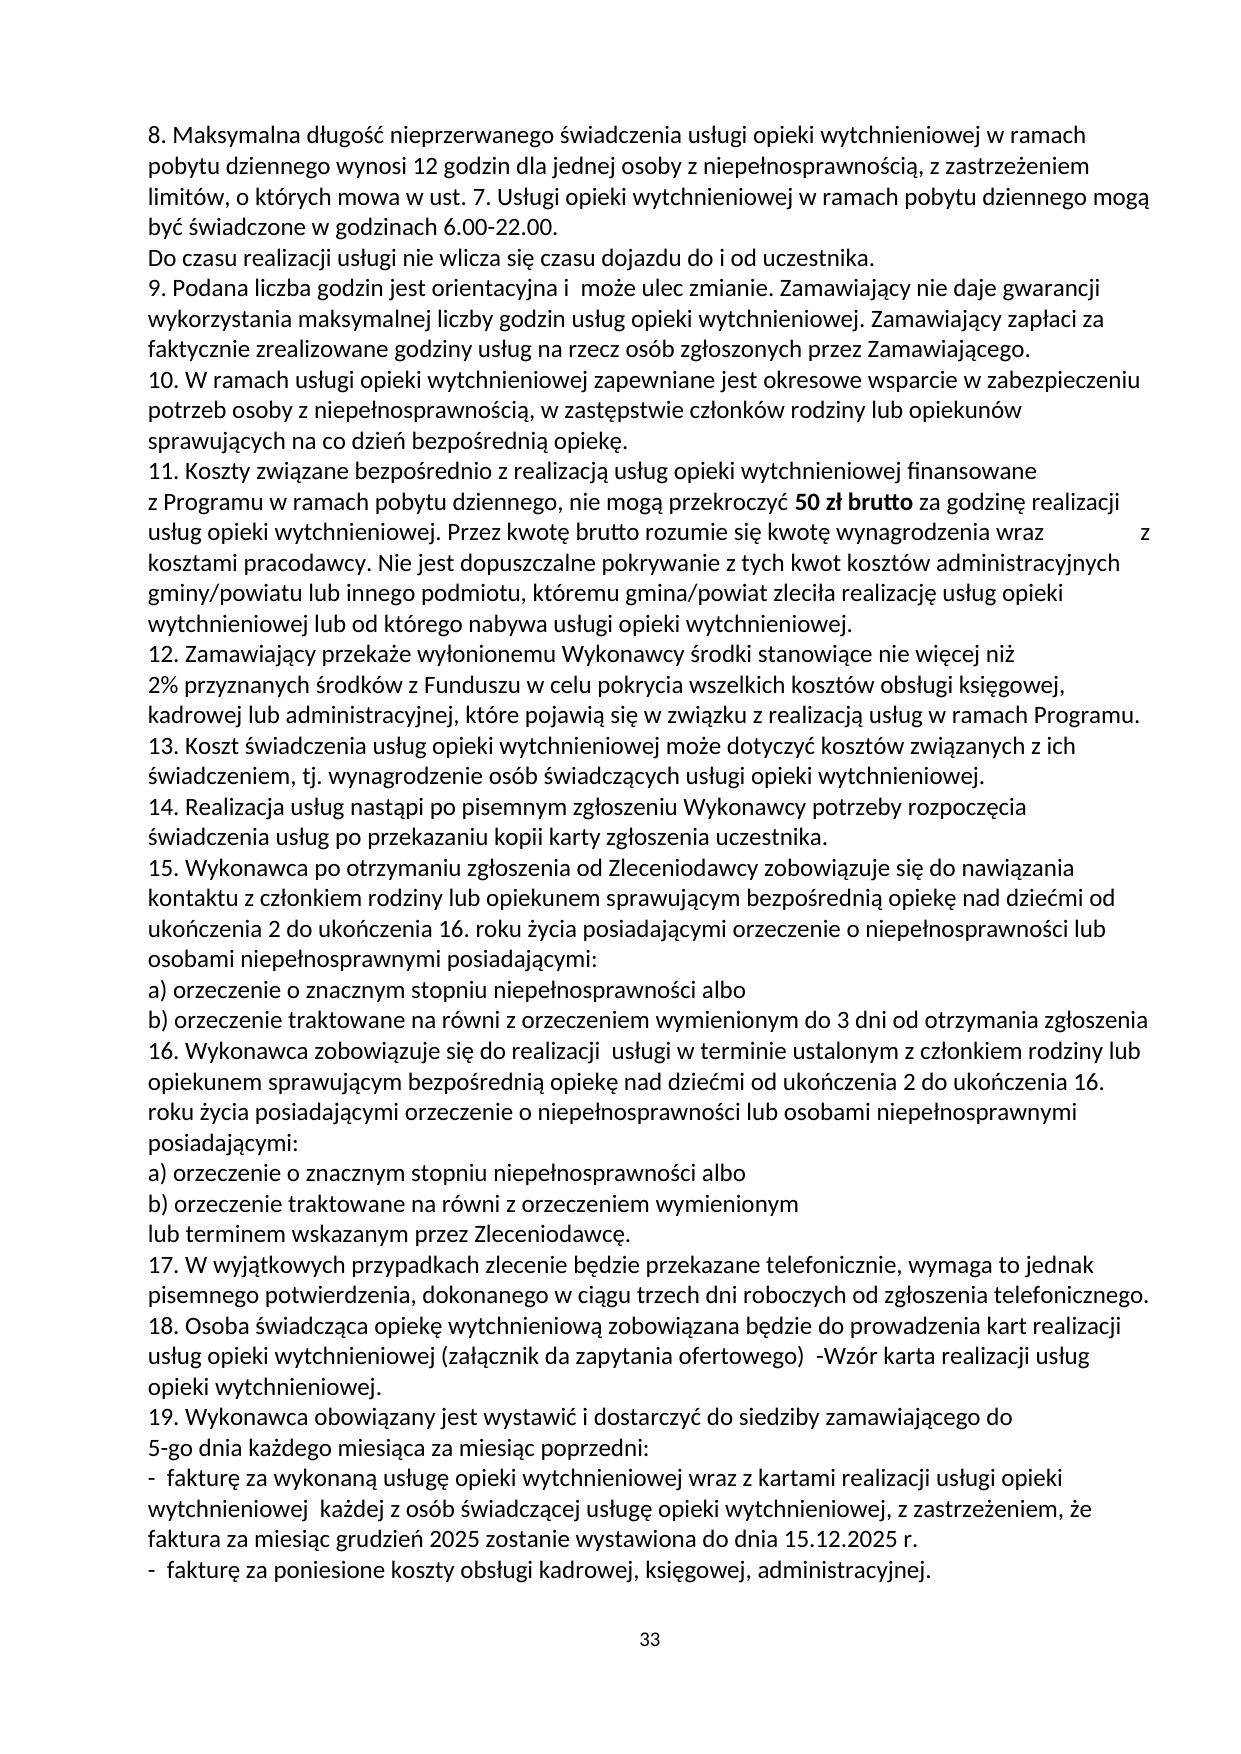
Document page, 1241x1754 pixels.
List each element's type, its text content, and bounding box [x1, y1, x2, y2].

text 19. Wykonawca obowiązany jest wystawić i dostarczyć do siedziby zamawiającego do [148, 1401, 1152, 1432]
text 5-go dnia każdego miesiąca za miesiąc poprzedni: [148, 1432, 1152, 1462]
text - fakturę za wykonaną usługę opieki wytchnieniowej wraz z kartami realizacji usługi opieki wytchnieniowej każdej z osób świadczącej usługę opieki wytchnieniowej, z zastrzeżeniem, że faktura za miesiąc grudzień 2025 zostanie wystawiona do dnia 15.12.2025 r. [148, 1462, 1152, 1554]
text 11. Koszty związane bezpośrednio z realizacją usług opieki wytchnieniowej finansowane z Programu w ramach pobytu dziennego, nie mogą przekroczyć 50 zł brutto za godzinę realizacji usług opieki wytchnieniowej. Przez kwotę brutto rozumie się kwotę wynagrodzenia wraz z kosztami pracodawcy. Nie jest dopuszczalne pokrywanie z tych kwot kosztów administracyjnych gminy/powiatu lub innego podmiotu, któremu gmina/powiat zleciła realizację usług opieki wytchnieniowej lub od którego nabywa usługi opieki wytchnieniowej. [148, 455, 1152, 638]
text Do czasu realizacji usługi nie wlicza się czasu dojazdu do i od uczestnika. [148, 242, 1152, 272]
text 16. Wykonawca zobowiązuje się do realizacji usługi w terminie ustalonym z członkiem rodziny lub opiekunem sprawującym bezpośrednią opiekę nad dziećmi od ukończenia 2 do ukończenia 16. roku życia posiadającymi orzeczenie o niepełnosprawności lub osobami niepełnosprawnymi posiadającymi: [148, 1035, 1152, 1157]
text 13. Koszt świadczenia usług opieki wytchnieniowej może dotyczyć kosztów związanych z ich świadczeniem, tj. wynagrodzenie osób świadczących usługi opieki wytchnieniowej. [148, 730, 1152, 791]
text a) orzeczenie o znacznym stopniu niepełnosprawności albo [148, 974, 1152, 1005]
text - fakturę za poniesione koszty obsługi kadrowej, księgowej, administracyjnej. [148, 1554, 1152, 1584]
text 10. W ramach usługi opieki wytchnieniowej zapewniane jest okresowe wsparcie w zabezpieczeniu potrzeb osoby z niepełnosprawnością, w zastępstwie członków rodziny lub opiekunów sprawujących na co dzień bezpośrednią opiekę. [148, 364, 1152, 455]
text 12. Zamawiający przekaże wyłonionemu Wykonawcy środki stanowiące nie więcej niż 2% przyznanych środków z Funduszu w celu pokrycia wszelkich kosztów obsługi księgowej, kadrowej lub administracyjnej, które pojawią się w związku z realizacją usług w ramach Programu. [148, 638, 1152, 730]
text 15. Wykonawca po otrzymaniu zgłoszenia od Zleceniodawcy zobowiązuje się do nawiązania kontaktu z członkiem rodziny lub opiekunem sprawującym bezpośrednią opiekę nad dziećmi od ukończenia 2 do ukończenia 16. roku życia posiadającymi orzeczenie o niepełnosprawności lub osobami niepełnosprawnymi posiadającymi: [148, 852, 1152, 974]
text lub terminem wskazanym przez Zleceniodawcę. [148, 1218, 1152, 1249]
text 14. Realizacja usług nastąpi po pisemnym zgłoszeniu Wykonawcy potrzeby rozpoczęcia świadczenia usług po przekazaniu kopii karty zgłoszenia uczestnika. [148, 791, 1152, 852]
text 9. Podana liczba godzin jest orientacyjna i może ulec zmianie. Zamawiający nie daje gwarancji wykorzystania maksymalnej liczby godzin usług opieki wytchnieniowej. Zamawiający zapłaci za faktycznie zrealizowane godziny usług na rzecz osób zgłoszonych przez Zamawiającego. [148, 272, 1152, 364]
text 8. Maksymalna długość nieprzerwanego świadczenia usługi opieki wytchnieniowej w ramach pobytu dziennego wynosi 12 godzin dla jednej osoby z niepełnosprawnością, z zastrzeżeniem limitów, o których mowa w ust. 7. Usługi opieki wytchnieniowej w ramach pobytu dziennego mogą być świadczone w godzinach 6.00-22.00. [148, 119, 1152, 242]
text b) orzeczenie traktowane na równi z orzeczeniem wymienionym do 3 dni od otrzymania zgłoszenia [148, 1005, 1152, 1035]
text b) orzeczenie traktowane na równi z orzeczeniem wymienionym [148, 1188, 1152, 1218]
text a) orzeczenie o znacznym stopniu niepełnosprawności albo [148, 1157, 1152, 1188]
text 18. Osoba świadcząca opiekę wytchnieniową zobowiązana będzie do prowadzenia kart realizacji usług opieki wytchnieniowej (załącznik da zapytania ofertowego) -Wzór karta realizacji usług opieki wytchnieniowej. [148, 1310, 1152, 1401]
text 17. W wyjątkowych przypadkach zlecenie będzie przekazane telefonicznie, wymaga to jednak pisemnego potwierdzenia, dokonanego w ciągu trzech dni roboczych od zgłoszenia telefonicznego. [148, 1249, 1152, 1310]
